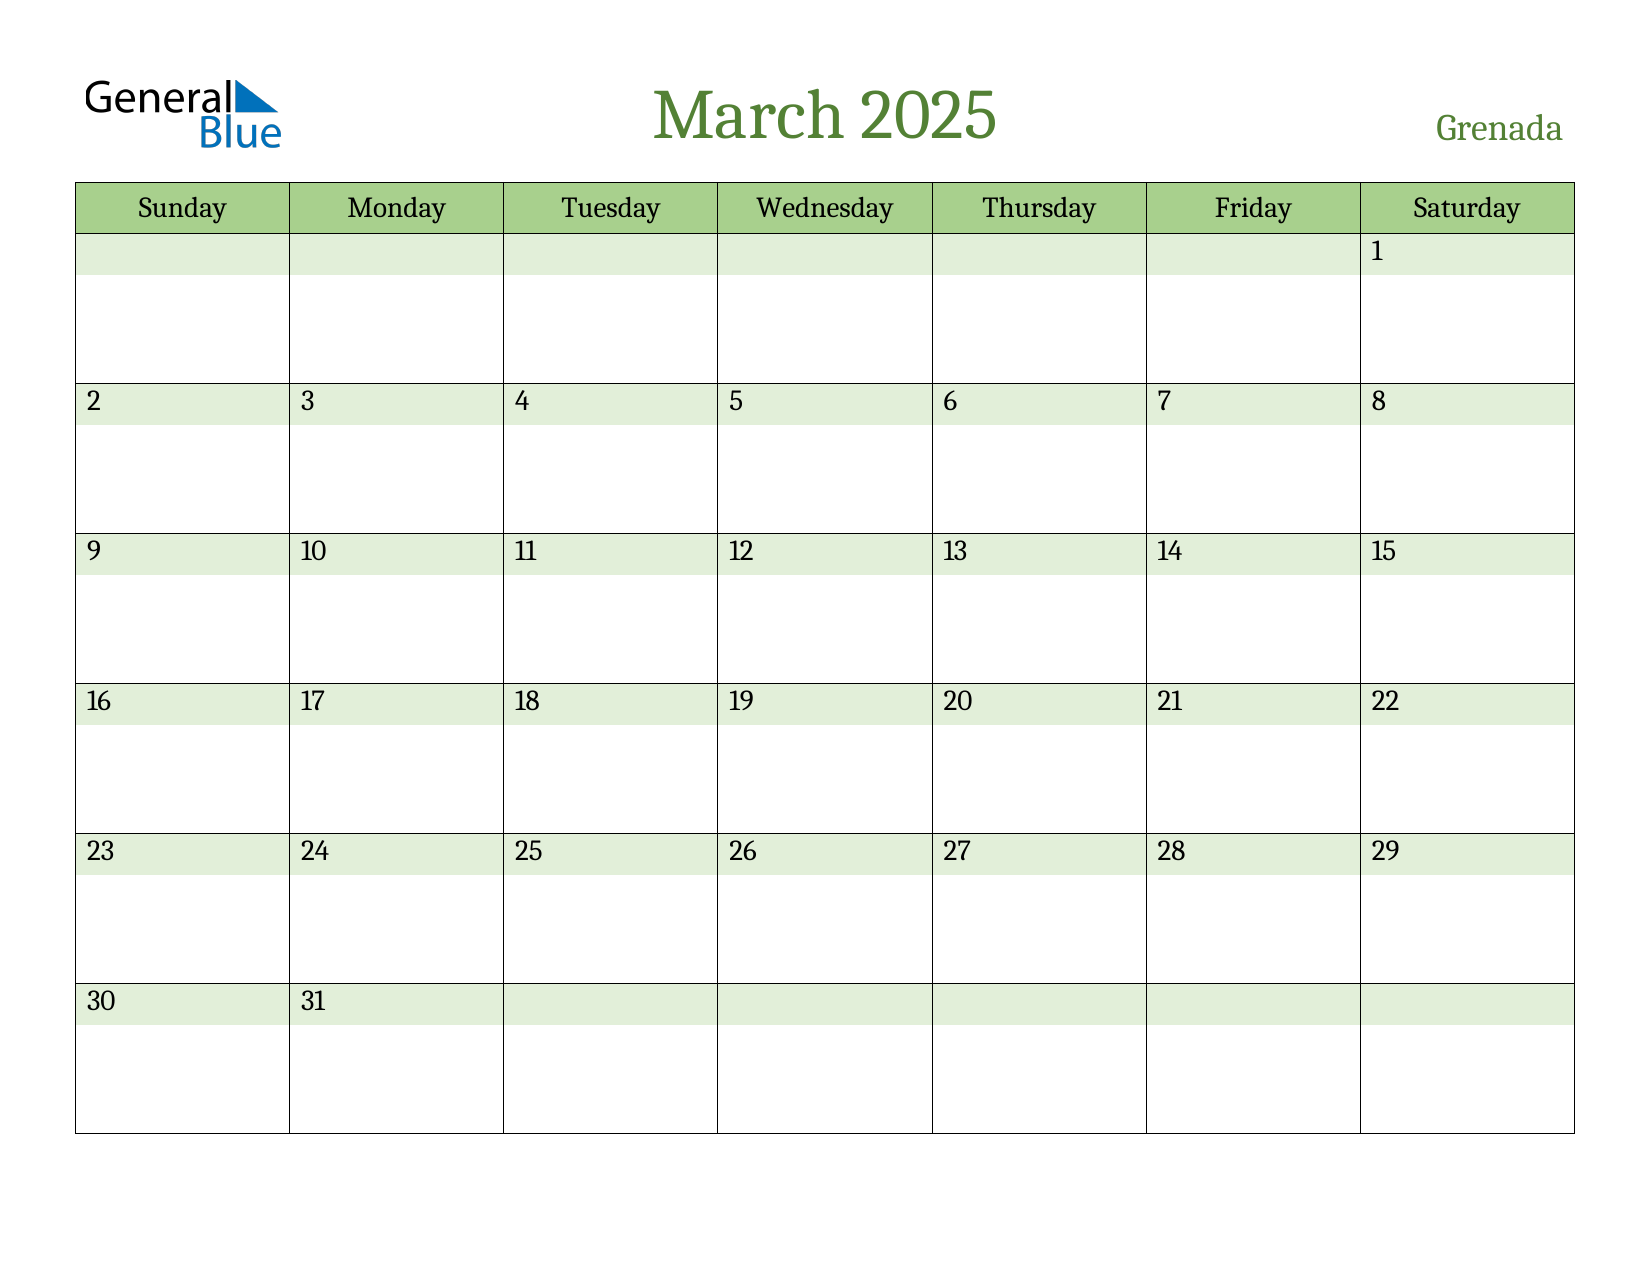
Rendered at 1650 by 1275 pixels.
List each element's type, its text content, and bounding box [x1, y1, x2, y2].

table_cell Thursday [933, 183, 1146, 233]
table_cell [76, 234, 289, 275]
table_cell Sunday [76, 183, 289, 233]
table_cell 6 [933, 384, 1146, 425]
table_cell [1147, 425, 1360, 533]
table_cell [933, 275, 1146, 383]
table_cell [76, 725, 289, 833]
table_cell 2 [76, 384, 289, 425]
table_cell [504, 984, 717, 1025]
table_cell 5 [718, 384, 932, 425]
table_header March 2025 [504, 75, 1146, 182]
table_cell [504, 425, 717, 533]
table_cell 31 [290, 984, 503, 1025]
table_cell 27 [933, 834, 1146, 875]
table_cell [1147, 984, 1360, 1025]
table_cell [1147, 234, 1360, 275]
table_cell [1361, 1025, 1574, 1133]
table_cell [290, 725, 503, 833]
picture [86, 80, 281, 148]
table_cell 30 [76, 984, 289, 1025]
table_cell 23 [76, 834, 289, 875]
table_cell 4 [504, 384, 717, 425]
table_cell [76, 425, 289, 533]
table_cell 7 [1147, 384, 1360, 425]
table_cell [76, 1025, 289, 1133]
table_cell [1147, 575, 1360, 683]
table_cell [504, 1025, 717, 1133]
table_cell [718, 875, 932, 983]
table_cell 15 [1361, 534, 1574, 575]
table_cell [933, 1025, 1146, 1133]
table_cell [504, 875, 717, 983]
table_cell 28 [1147, 834, 1360, 875]
table_cell [718, 1025, 932, 1133]
table_cell [1147, 725, 1360, 833]
table_cell [290, 875, 503, 983]
table_cell [718, 425, 932, 533]
table_cell [76, 575, 289, 683]
table_cell [933, 875, 1146, 983]
table_cell [290, 425, 503, 533]
table_cell [290, 1025, 503, 1133]
table_cell [1361, 875, 1574, 983]
table_cell 26 [718, 834, 932, 875]
table_cell 16 [76, 684, 289, 725]
table_cell [504, 275, 717, 383]
table_cell Wednesday [718, 183, 932, 233]
table_cell 1 [1361, 234, 1574, 275]
table_cell 22 [1361, 684, 1574, 725]
table_cell 19 [718, 684, 932, 725]
table_cell 18 [504, 684, 717, 725]
table_cell 10 [290, 534, 503, 575]
table_cell [933, 984, 1146, 1025]
table_cell 24 [290, 834, 503, 875]
table_cell Saturday [1361, 183, 1574, 233]
table_cell [1361, 425, 1574, 533]
table_cell 3 [290, 384, 503, 425]
table_cell 20 [933, 684, 1146, 725]
table_cell [290, 234, 503, 275]
table_cell Tuesday [504, 183, 717, 233]
table_cell [290, 575, 503, 683]
table_cell [933, 575, 1146, 683]
table_cell [1147, 275, 1360, 383]
table_cell [718, 725, 932, 833]
table_cell [76, 275, 289, 383]
table_cell 17 [290, 684, 503, 725]
table_cell 11 [504, 534, 717, 575]
table_cell 9 [76, 534, 289, 575]
table_cell 25 [504, 834, 717, 875]
table_cell [933, 725, 1146, 833]
table_cell [1361, 275, 1574, 383]
table_cell 21 [1147, 684, 1360, 725]
table_cell [504, 725, 717, 833]
table_cell [504, 575, 717, 683]
table_cell 29 [1361, 834, 1574, 875]
table_cell Monday [290, 183, 503, 233]
table_cell [1361, 575, 1574, 683]
table_cell [76, 875, 289, 983]
table_cell [1147, 1025, 1360, 1133]
table_cell [718, 984, 932, 1025]
table_cell [933, 425, 1146, 533]
table_header [76, 75, 503, 182]
table_cell 13 [933, 534, 1146, 575]
table_cell [718, 234, 932, 275]
table_cell [718, 575, 932, 683]
table_cell [504, 234, 717, 275]
table_cell [1361, 984, 1574, 1025]
table_header Grenada [1146, 75, 1574, 182]
table_cell [1147, 875, 1360, 983]
table_cell 12 [718, 534, 932, 575]
table_cell [290, 275, 503, 383]
table_cell [718, 275, 932, 383]
table_cell [933, 234, 1146, 275]
table_cell 14 [1147, 534, 1360, 575]
table_cell [1361, 725, 1574, 833]
table_cell 8 [1361, 384, 1574, 425]
table_cell Friday [1147, 183, 1360, 233]
